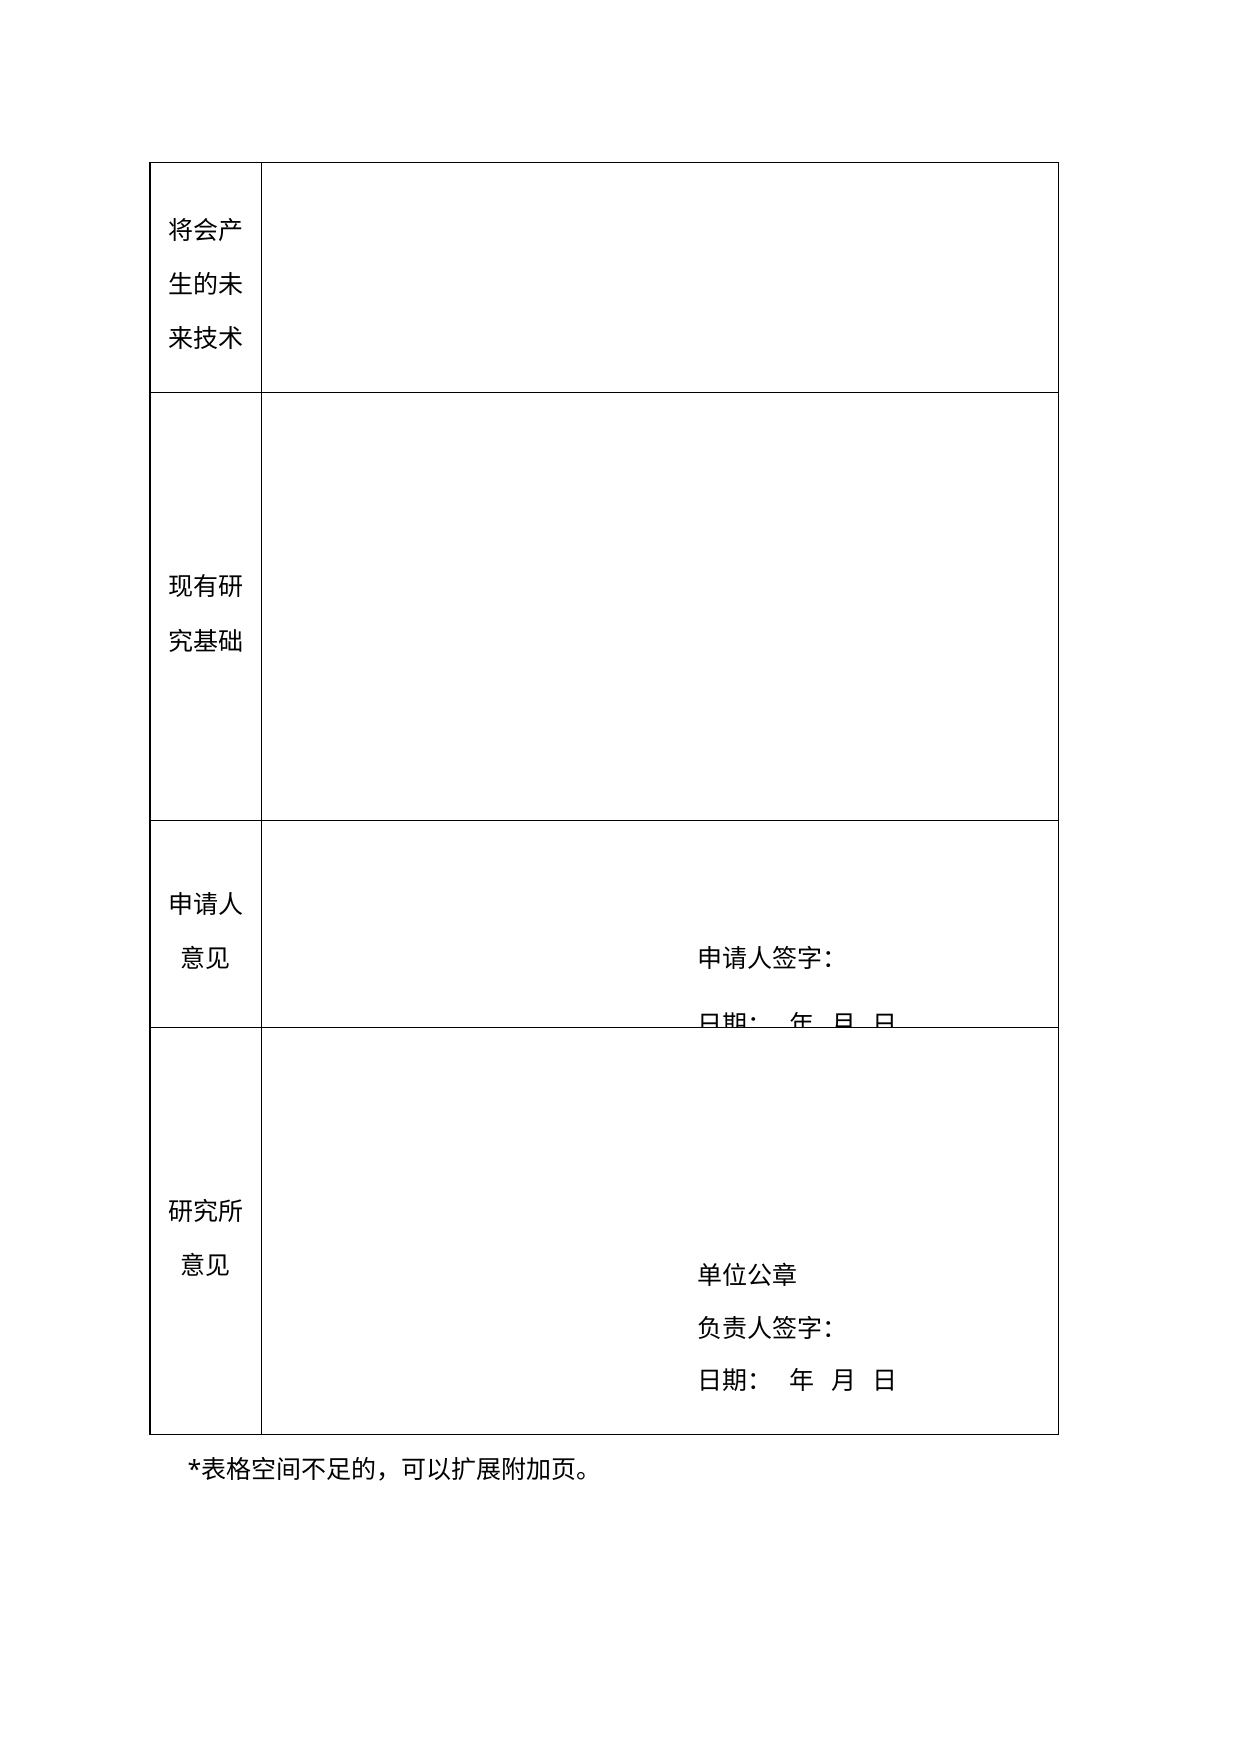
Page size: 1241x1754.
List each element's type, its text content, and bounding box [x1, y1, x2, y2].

table_cell 申请人签字： 日期： 年 月 日 [262, 821, 1058, 1027]
table_cell [262, 163, 1058, 392]
table_cell 申请人意见 [151, 821, 261, 1027]
table_cell 研究所意见 [151, 1028, 261, 1434]
table_cell 单位公章 负责人签字： 日期： 年 月 日 [262, 1028, 1058, 1434]
table_cell [262, 393, 1058, 820]
table_cell 现有研究基础 [151, 393, 261, 820]
text *表格空间不足的，可以扩展附加页。 [187, 1435, 1052, 1489]
table_cell 将会产生的未来技术 [151, 163, 261, 392]
